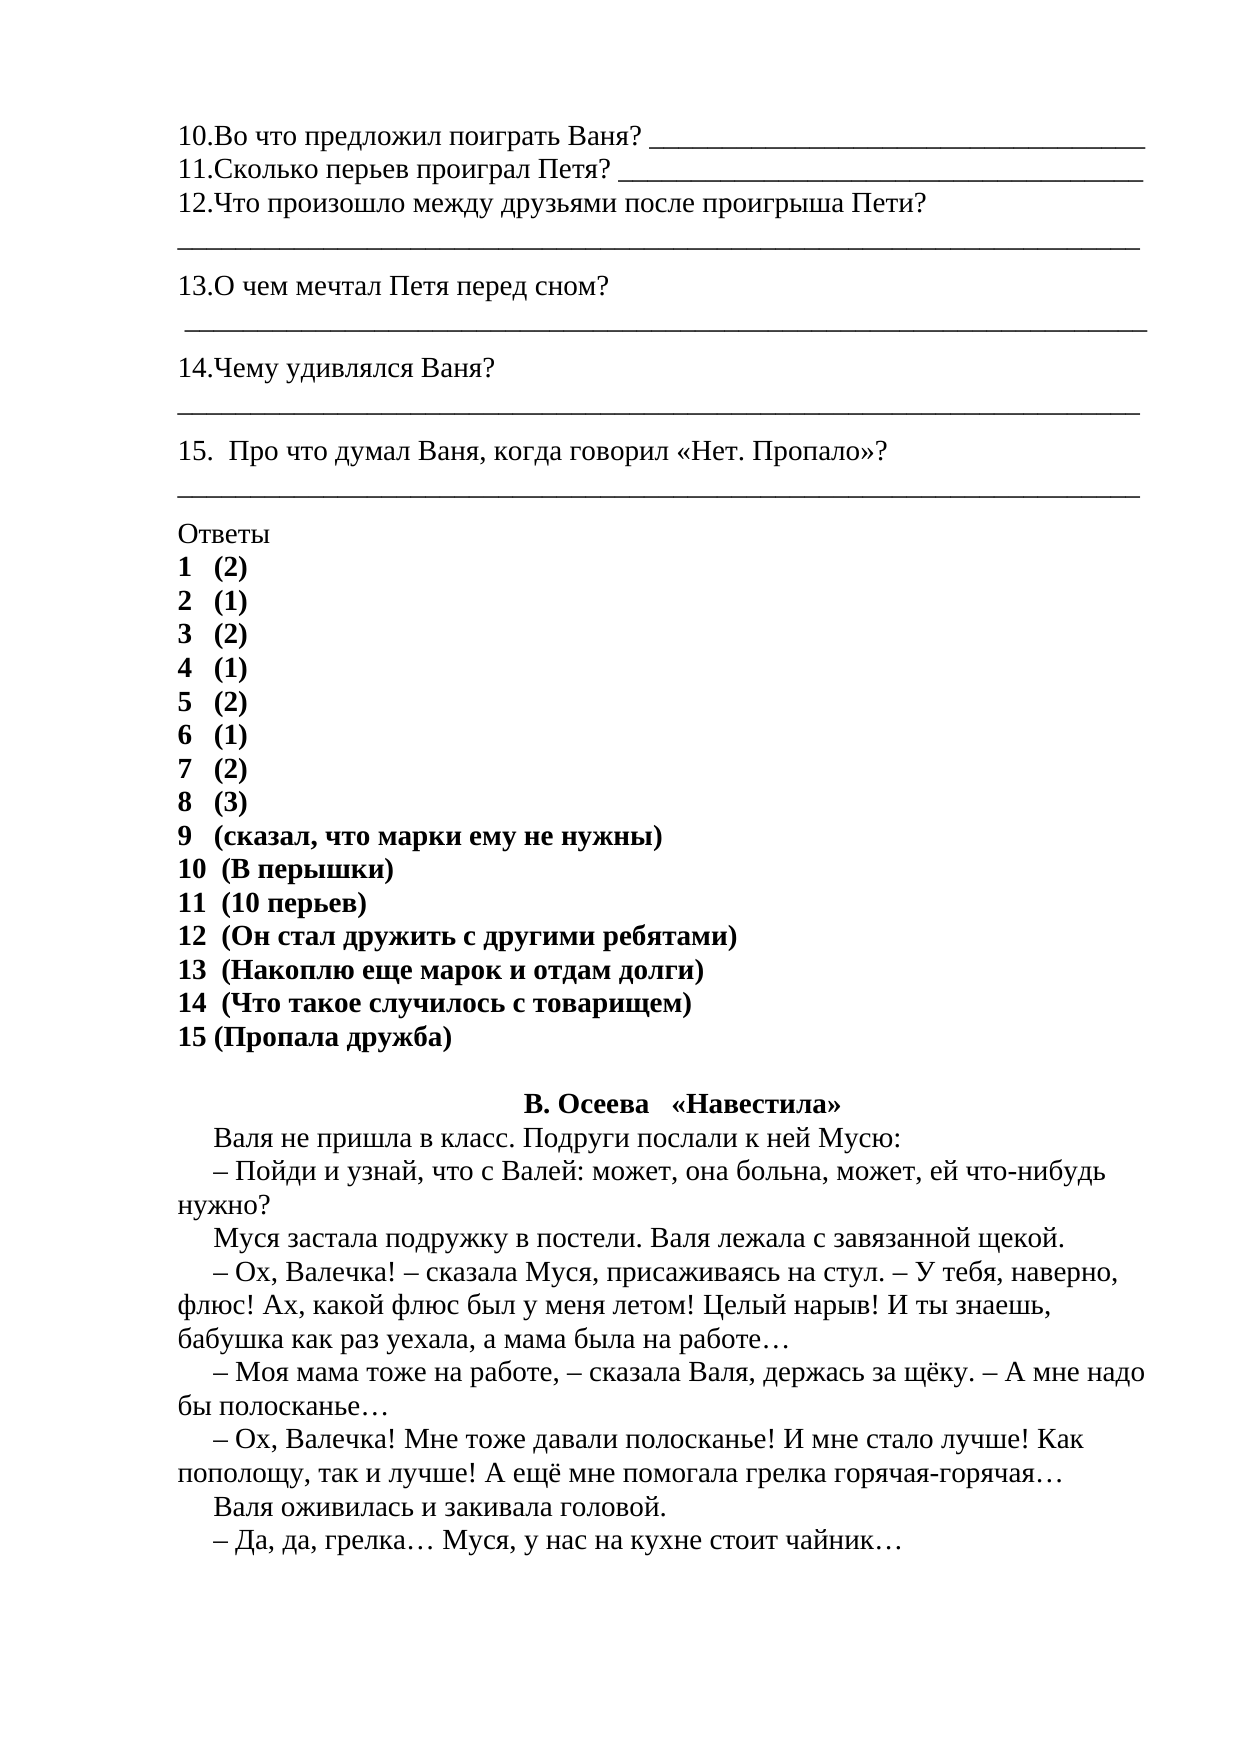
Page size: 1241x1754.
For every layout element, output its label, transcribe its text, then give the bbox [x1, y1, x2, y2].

text 2 (1) [177, 583, 1152, 617]
text 14 (Что такое случилось с товарищем) [177, 986, 1152, 1019]
text 11 (10 перьев) [177, 885, 1152, 918]
text – Да, да, грелка… Муся, у нас на кухне стоит чайник… [177, 1522, 1152, 1556]
text 1 (2) [177, 549, 1152, 583]
text Ответы [177, 516, 1152, 549]
text 10 (В перышки) [177, 851, 1152, 885]
text 7 (2) [177, 751, 1152, 784]
text 4 (1) [177, 650, 1152, 684]
text Валя не пришла в класс. Подруги послали к ней Мусю: [177, 1120, 1152, 1153]
text 3 (2) [177, 617, 1152, 650]
text __________________________________________________________________ [177, 219, 1152, 252]
text В. Осеева 1«Навестила» [177, 1086, 1152, 1120]
text – Ох, Валечка! Мне тоже давали полосканье! И мне стало лучше! Как пополощу, так и лучше! А ещё мне помогала грелка горячая-горячая… [177, 1422, 1152, 1489]
text – Моя мама тоже на работе, – сказала Валя, держась за щёку. – А мне надо бы полосканье… [177, 1354, 1152, 1422]
text 8 (3) [177, 784, 1152, 818]
text 13.О чем мечтал Петя перед сном? [177, 268, 1152, 301]
text Муся застала подружку в постели. Валя лежала с завязанной щекой. [177, 1220, 1152, 1254]
text 12.Что произошло между друзьями после проигрыша Пети? [177, 185, 1152, 219]
text Валя оживилась и закивала головой. [177, 1489, 1152, 1522]
text __________________________________________________________________ [177, 467, 1152, 500]
text 11.Сколько перьев проиграл Петя? ____________________________________ [177, 152, 1152, 185]
text __________________________________________________________________ [177, 384, 1152, 418]
text – Ох, Валечка! – сказала Муся, присаживаясь на стул. – У тебя, наверно, флюс! Ах, какой флюс был у меня летом! Целый нарыв! И ты знаешь, бабушка как раз уехала, а мама была на работе… [177, 1254, 1152, 1354]
text 12 (Он стал дружить с другими ребятами) [177, 918, 1152, 952]
text 15 (Пропала дружба) [177, 1019, 1152, 1053]
text 14.Чему удивлялся Ваня? [177, 351, 1152, 384]
text 15. Про что думал Ваня, когда говорил «Нет. Пропало»? [177, 433, 1152, 467]
text __________________________________________________________________ [177, 301, 1152, 335]
text 6 (1) [177, 717, 1152, 751]
text 13 (Накоплю еще марок и отдам долги) [177, 952, 1152, 986]
text 5 (2) [177, 684, 1152, 717]
text 10.Во что предложил поиграть Ваня? __________________________________ [177, 118, 1152, 152]
text – Пойди и узнай, что с Валей: может, она больна, может, ей что-нибудь нужно? [177, 1153, 1152, 1220]
text 9 (сказал, что марки ему не нужны) [177, 818, 1152, 851]
